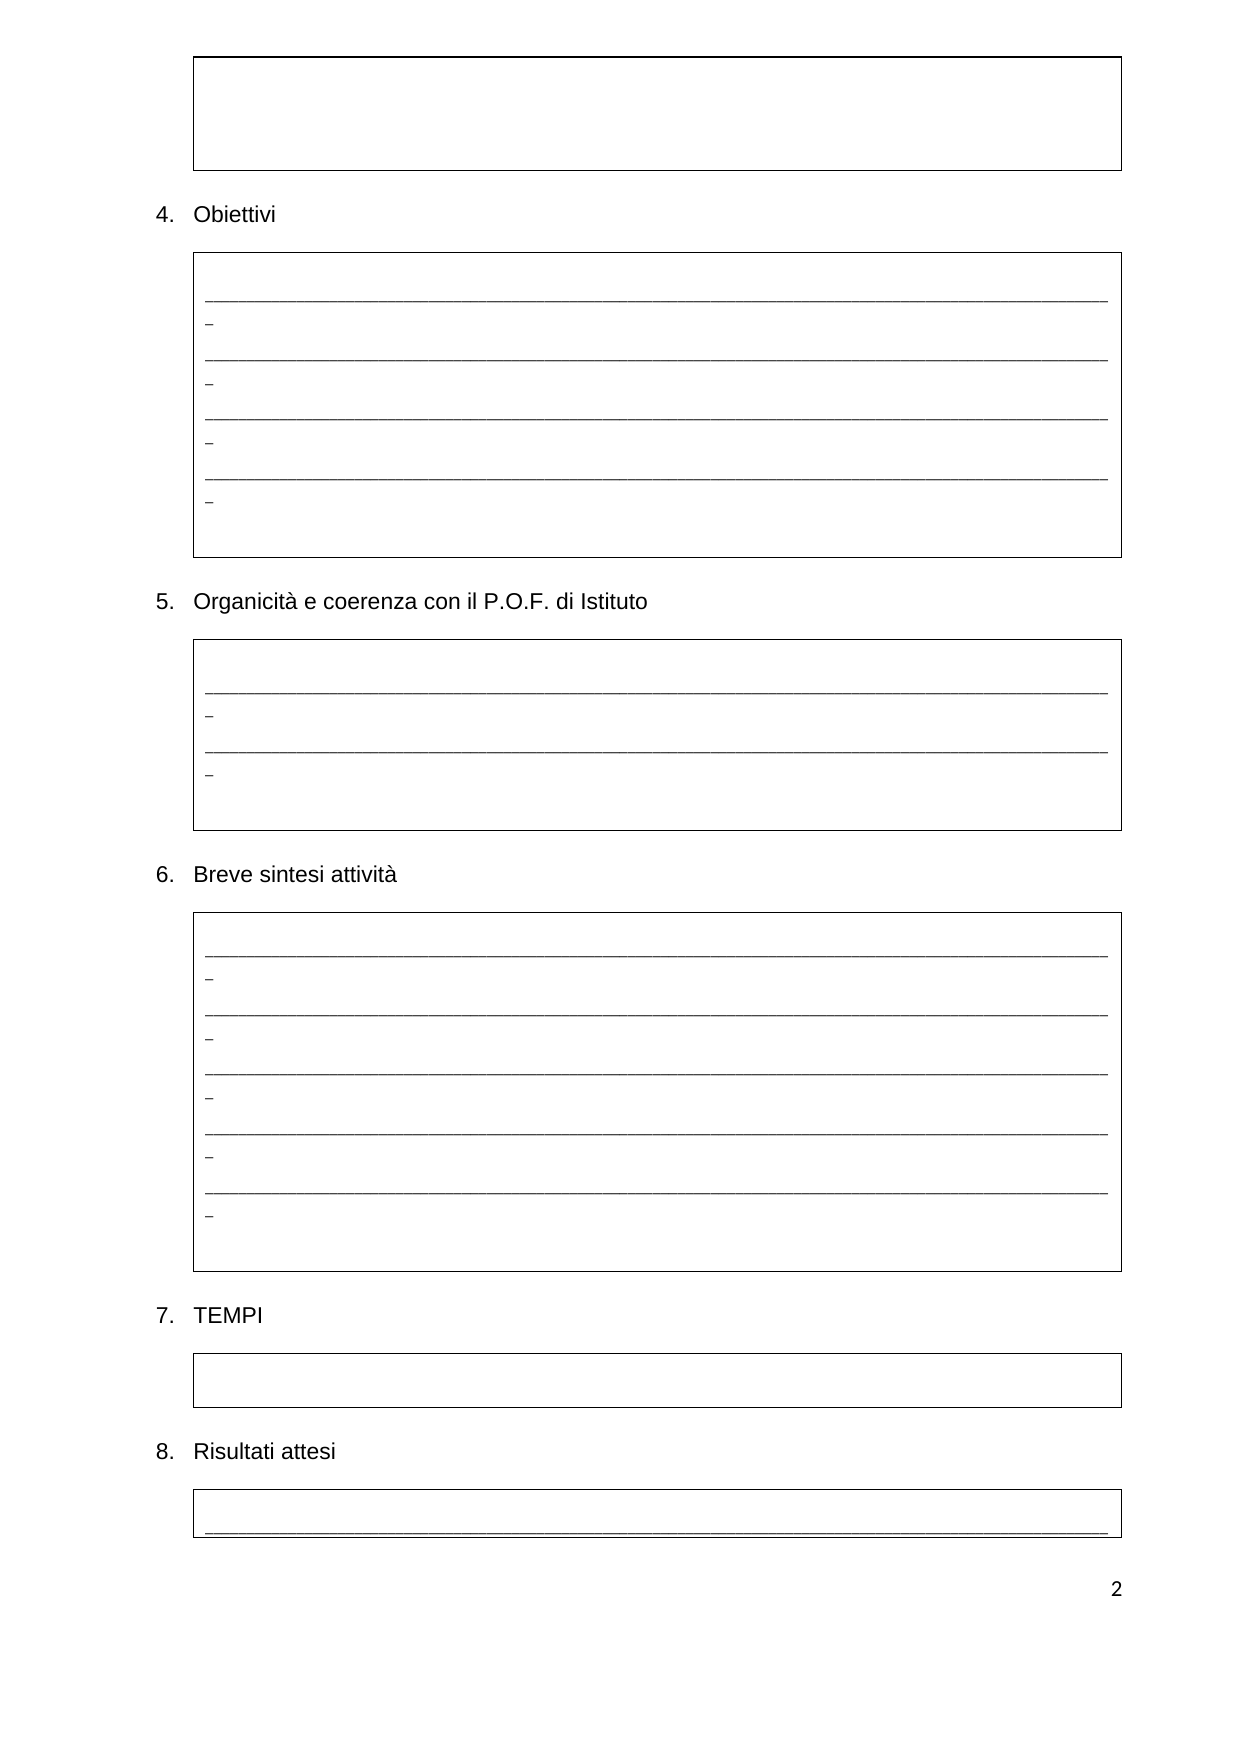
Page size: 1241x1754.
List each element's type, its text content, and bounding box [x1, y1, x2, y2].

table_header [194, 58, 1121, 170]
list Organicità e coerenza con il P.O.F. di Istituto [156, 588, 1122, 614]
table_header ______________________________________________________________________________________________________________ ______________________________________________________________________________________________________________ ______________________________________________________________________________________________________________ ______________________________________________________________________________________________________________ [194, 253, 1121, 557]
list TEMPI [156, 1302, 1122, 1328]
table_header [194, 1354, 1121, 1407]
list Breve sintesi attività [156, 861, 1122, 887]
table_header ______________________________________________________________________________________________________________ ______________________________________________________________________________________________________________ [194, 640, 1121, 830]
list Risultati attesi [156, 1438, 1122, 1464]
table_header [194, 1490, 1121, 1537]
list Obiettivi [156, 201, 1122, 227]
table_header ______________________________________________________________________________________________________________ ______________________________________________________________________________________________________________ ______________________________________________________________________________________________________________ ______________________________________________________________________________________________________________ ______________________________________________________________________________________________________________ [194, 913, 1121, 1271]
